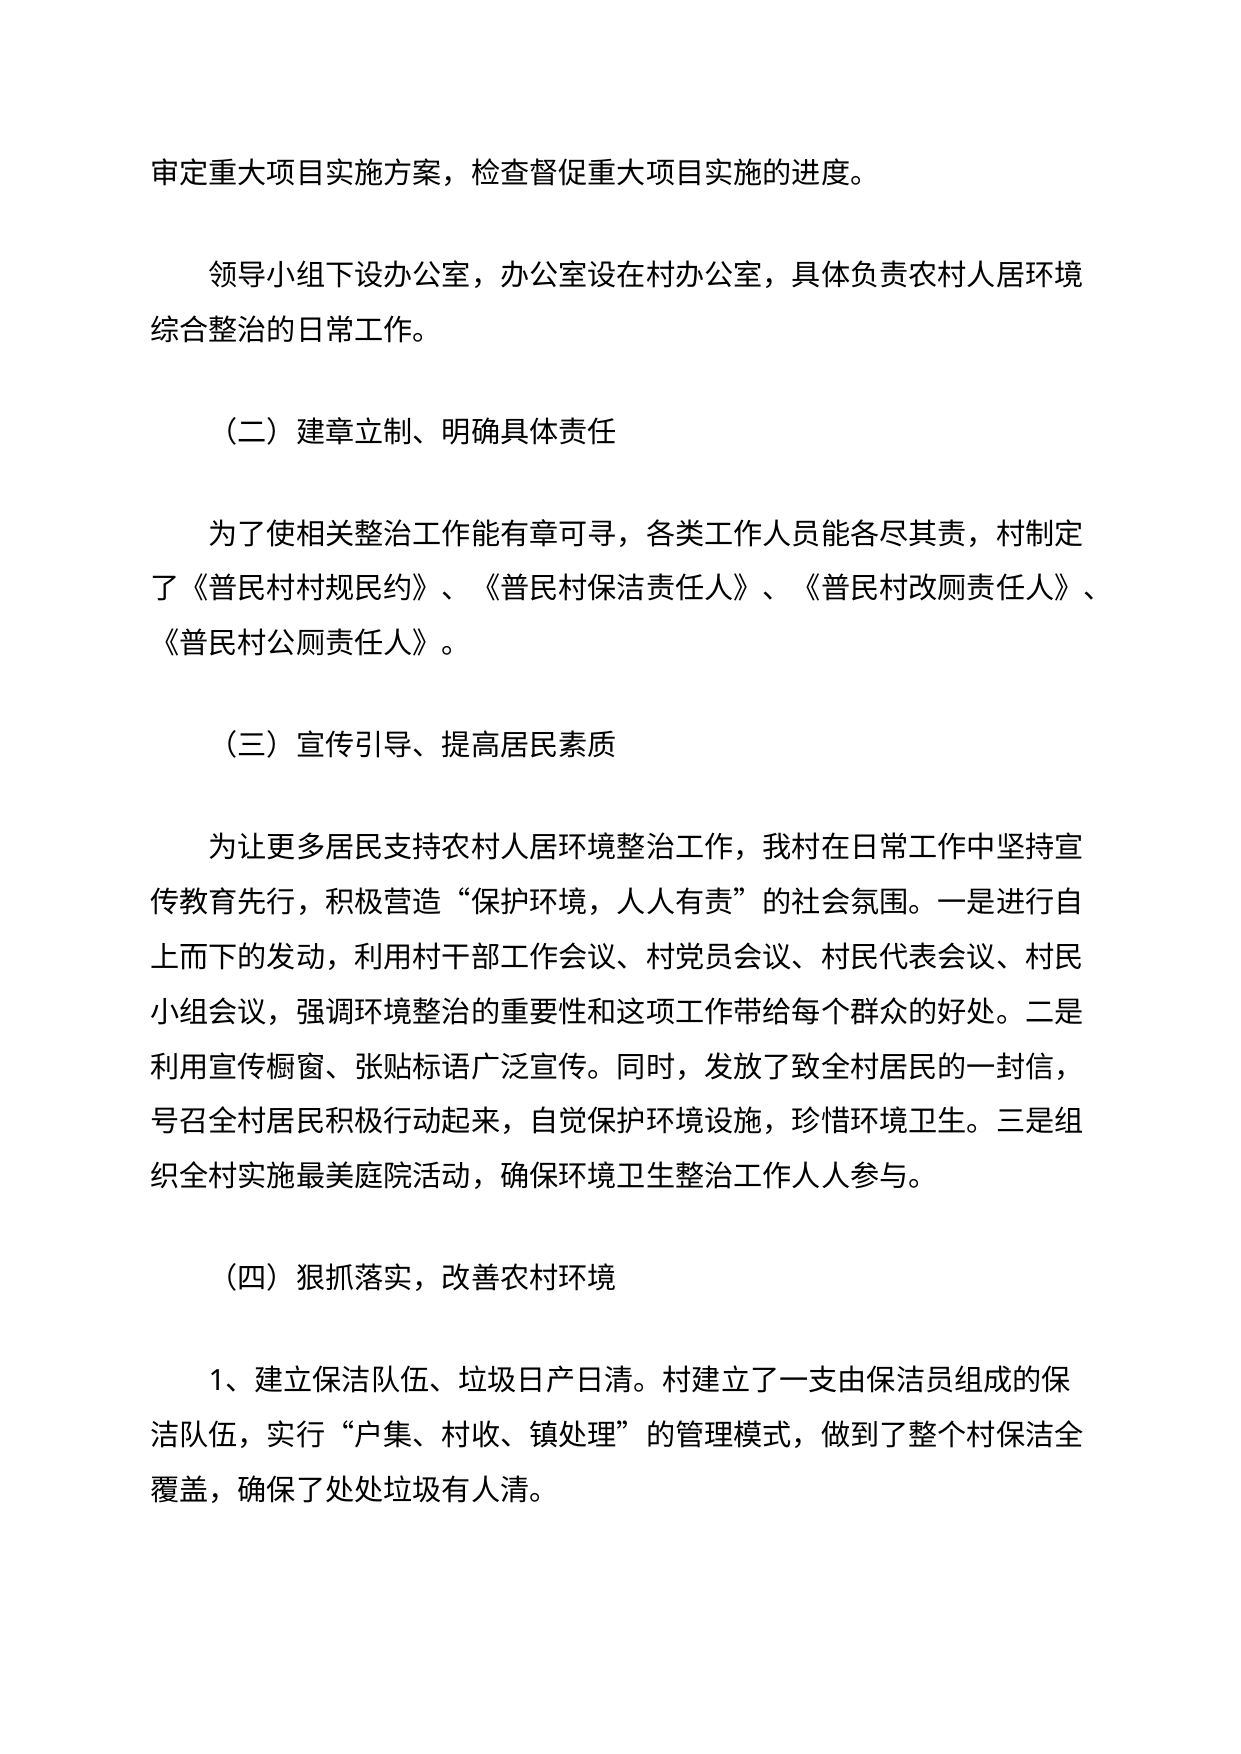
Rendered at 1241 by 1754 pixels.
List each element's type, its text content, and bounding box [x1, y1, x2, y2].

text （二）建章立制、明确具体责任 [150, 408, 1090, 451]
text （四）狠抓落实，改善农村环境 [150, 1255, 1090, 1297]
text 领导小组下设办公室，办公室设在村办公室，具体负责农村人居环境综合整治的日常工作。 [150, 252, 1090, 349]
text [150, 150, 1090, 192]
text （三）宣传引导、提高居民素质 [150, 722, 1090, 764]
text 为了使相关整治工作能有章可寻，各类工作人员能各尽其责，村制定了《普民村村规民约》、《普民村保洁责任人》、《普民村改厕责任人》、《普民村公厕责任人》。 [150, 510, 1090, 662]
text 1、建立保洁队伍、垃圾日产日清。村建立了一支由保洁员组成的保洁队伍，实行“户集、村收、镇处理”的管理模式，做到了整个村保洁全覆盖，确保了处处垃圾有人清。 [150, 1356, 1090, 1509]
text 为让更多居民支持农村人居环境整治工作，我村在日常工作中坚持宣传教育先行，积极营造“保护环境，人人有责”的社会氛围。一是进行自上而下的发动，利用村干部工作会议、村党员会议、村民代表会议、村民小组会议，强调环境整治的重要性和这项工作带给每个群众的好处。二是利用宣传橱窗、张贴标语广泛宣传。同时，发放了致全村居民的一封信，号召全村居民积极行动起来，自觉保护环境设施，珍惜环境卫生。三是组织全村实施最美庭院活动，确保环境卫生整治工作人人参与。 [150, 823, 1090, 1195]
